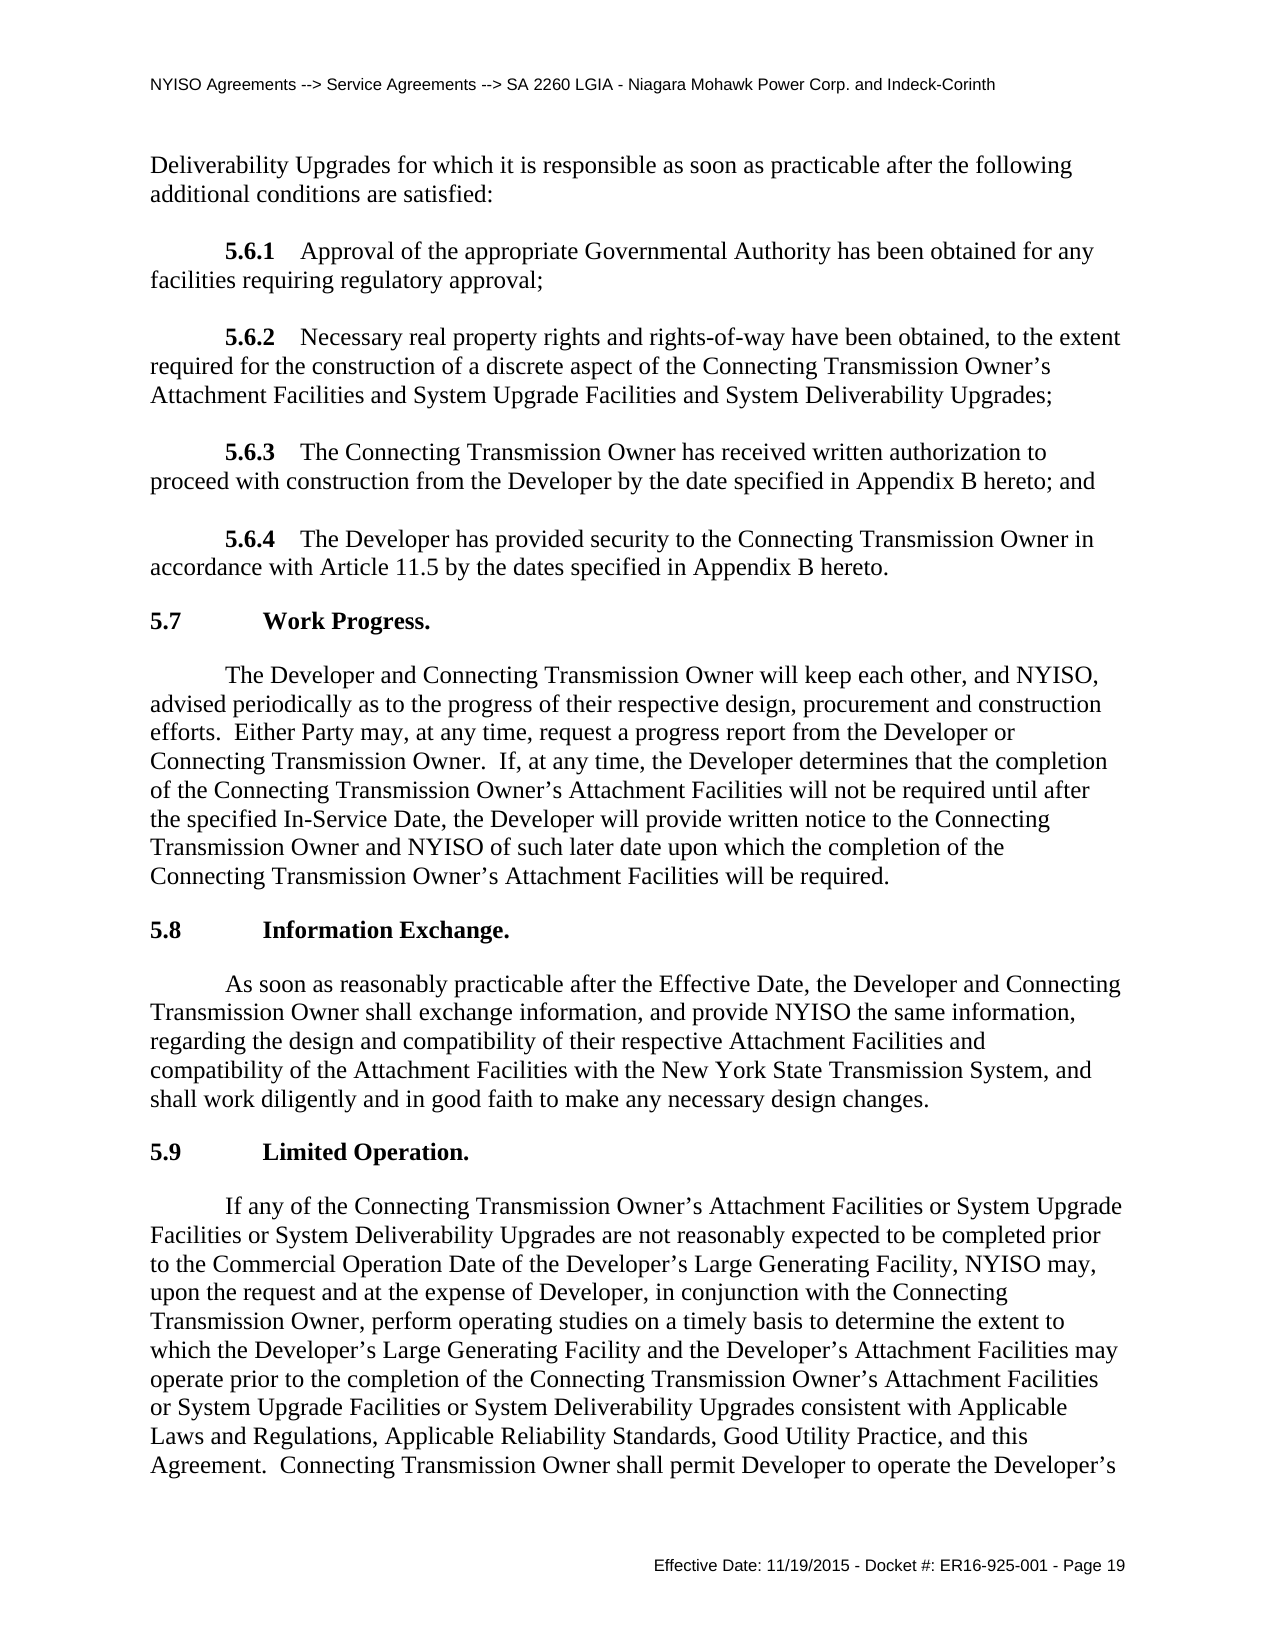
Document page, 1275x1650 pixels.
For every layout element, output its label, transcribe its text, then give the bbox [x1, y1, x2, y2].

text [150, 150, 1125, 207]
subtitle 5.8 Information Exchange. [150, 915, 1125, 944]
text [150, 1191, 1125, 1479]
subtitle 5.6.2 Necessary real property rights and rights-of-way have been obtained, to the extent required for the construction of a discrete aspect of the Connecting Transmission Owner’s Attachment Facilities and System Upgrade Facilities and System Deliverability Upgrades; [150, 322, 1125, 409]
subtitle 5.6.1 Approval of the appropriate Governmental Authority has been obtained for any facilities requiring regulatory approval; [150, 236, 1125, 294]
subtitle 5.6.3 The Connecting Transmission Owner has received written authorization to proceed with construction from the Developer by the date specified in Appendix B hereto; and [150, 437, 1125, 495]
text The Developer and Connecting Transmission Owner will keep each other, and NYISO, advised periodically as to the progress of their respective design, procurement and construction efforts. Either Party may, at any time, request a progress report from the Developer or Connecting Transmission Owner. If, at any time, the Developer determines that the completion of the Connecting Transmission Owner’s Attachment Facilities will not be required until after the specified In-Service Date, the Developer will provide written notice to the Connecting Transmission Owner and NYISO of such later date upon which the completion of the Connecting Transmission Owner’s Attachment Facilities will be required. [150, 660, 1125, 890]
text As soon as reasonably practicable after the Effective Date, the Developer and Connecting Transmission Owner shall exchange information, and provide NYISO the same information, regarding the design and compatibility of their respective Attachment Facilities and compatibility of the Attachment Facilities with the New York State Transmission System, and shall work diligently and in good faith to make any necessary design changes. [150, 969, 1125, 1112]
subtitle 5.9 Limited Operation. [150, 1137, 1125, 1166]
subtitle 5.6.4 The Developer has provided security to the Connecting Transmission Owner in accordance with Article 11.5 by the dates specified in Appendix B hereto. [150, 524, 1125, 581]
subtitle 5.7 Work Progress. [150, 606, 1125, 635]
